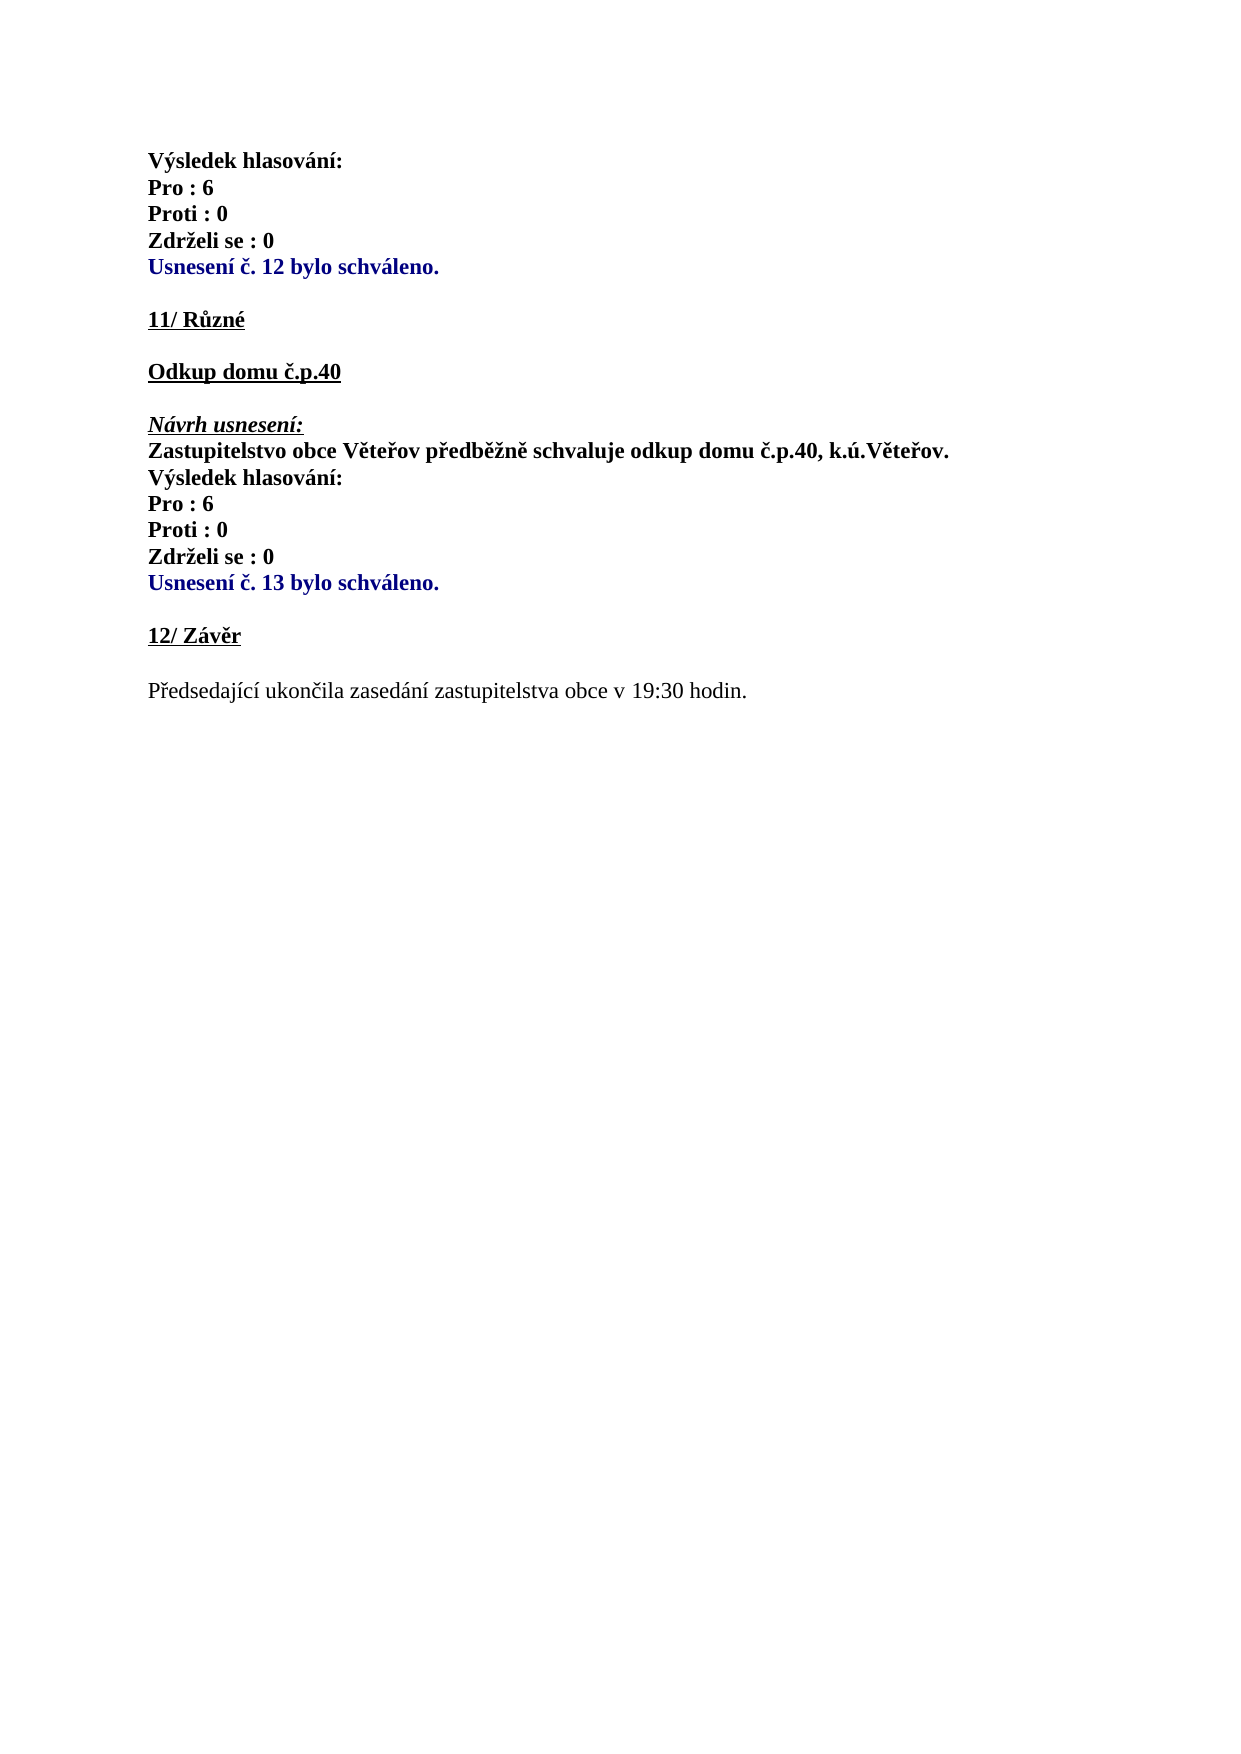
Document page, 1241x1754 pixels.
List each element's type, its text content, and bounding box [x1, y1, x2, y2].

text 12/ Závěr [148, 622, 1093, 648]
text Předsedající ukončila zasedání zastupitelstva obce v 19:30 hodin. [148, 677, 1093, 704]
text Zastupitelstvo obce Věteřov předběžně schvaluje odkup domu č.p.40, k.ú.Věteřov. [148, 437, 1093, 464]
text Výsledek hlasování: [148, 148, 1093, 174]
text Odkup domu č.p.40 [148, 358, 1093, 385]
text Pro : 6 [148, 174, 1093, 200]
text Zdrželi se : 0 [148, 543, 1093, 569]
text 11/ Různé [148, 306, 1093, 332]
text Výsledek hlasování: [148, 464, 1093, 490]
text Usnesení č. 13 bylo schváleno. [148, 569, 1093, 596]
text Proti : 0 [148, 200, 1093, 227]
text Usnesení č. 12 bylo schváleno. [148, 253, 1093, 279]
text Proti : 0 [148, 517, 1093, 543]
text Pro : 6 [148, 490, 1093, 517]
text Zdrželi se : 0 [148, 227, 1093, 253]
text Návrh usnesení: [148, 411, 1093, 437]
